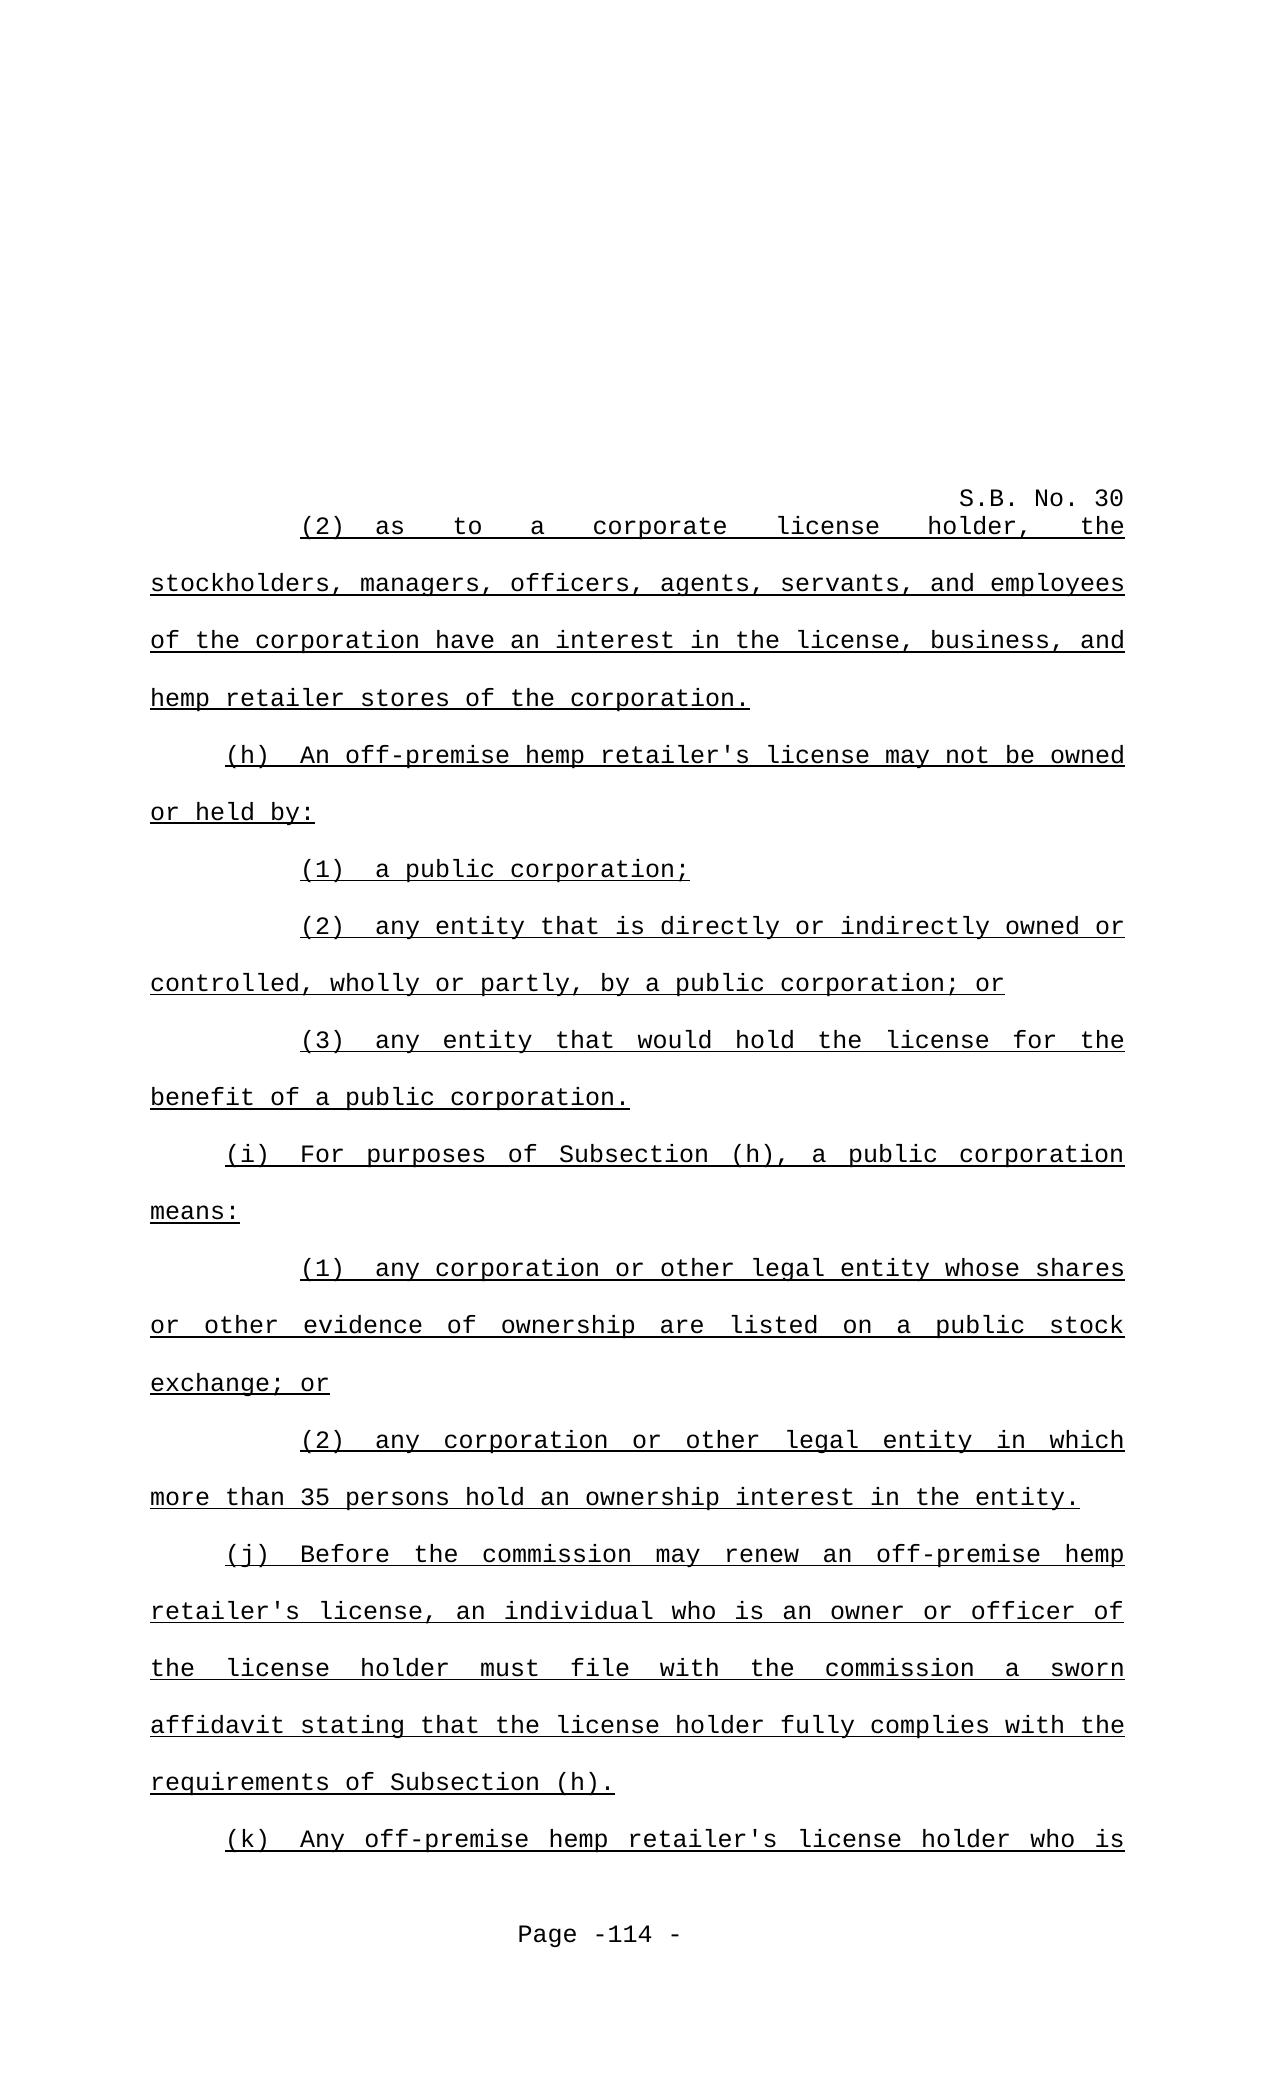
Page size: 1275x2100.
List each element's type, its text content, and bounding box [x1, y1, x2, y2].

text (1) any corporation or other legal entity whose shares or other evidence of ownership are listed on a public stock exchange; or [150, 1256, 1125, 1336]
text (j) Before the commission may renew an off-premise hemp retailer's license, an individual who is an owner or officer of the license holder must file with the commission a sworn affidavit stating that the license holder fully complies with the requirements of Subsection (h). [150, 1541, 1125, 1679]
text (i) For purposes of Subsection (h), a public corporation means: [150, 1142, 1125, 1227]
text (j) Before the commission may renew an off-premise hemp retailer's license, an individual who is an owner or officer of the license holder must file with the commission a sworn affidavit stating that the license holder fully complies with the requirements of Subsection (h). [150, 1737, 1125, 1798]
text (1) any corporation or other legal entity whose shares or other evidence of ownership are listed on a public stock exchange; or [150, 1338, 1125, 1398]
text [150, 1827, 1125, 1855]
text (3) any entity that would hold the license for the benefit of a public corporation. [150, 1027, 1125, 1113]
text (j) Before the commission may renew an off-premise hemp retailer's license, an individual who is an owner or officer of the license holder must file with the commission a sworn affidavit stating that the license holder fully complies with the requirements of Subsection (h). [150, 1680, 1125, 1736]
text (2) any corporation or other legal entity in which more than 35 persons hold an ownership interest in the entity. [150, 1427, 1125, 1513]
text (2) any entity that is directly or indirectly owned or controlled, wholly or partly, by a public corporation; or [150, 913, 1125, 999]
text (h) An off-premise hemp retailer's license may not be owned or held by: [150, 742, 1125, 828]
text (2) as to a corporate license holder, the stockholders, managers, officers, agents, servants, and employees of the corporation have an interest in the license, business, and hemp retailer stores of the corporation. [150, 653, 1125, 713]
text (2) as to a corporate license holder, the stockholders, managers, officers, agents, servants, and employees of the corporation have an interest in the license, business, and hemp retailer stores of the corporation. [150, 514, 1125, 594]
text (2) as to a corporate license holder, the stockholders, managers, officers, agents, servants, and employees of the corporation have an interest in the license, business, and hemp retailer stores of the corporation. [150, 596, 1125, 651]
text (1) a public corporation; [150, 856, 1125, 885]
